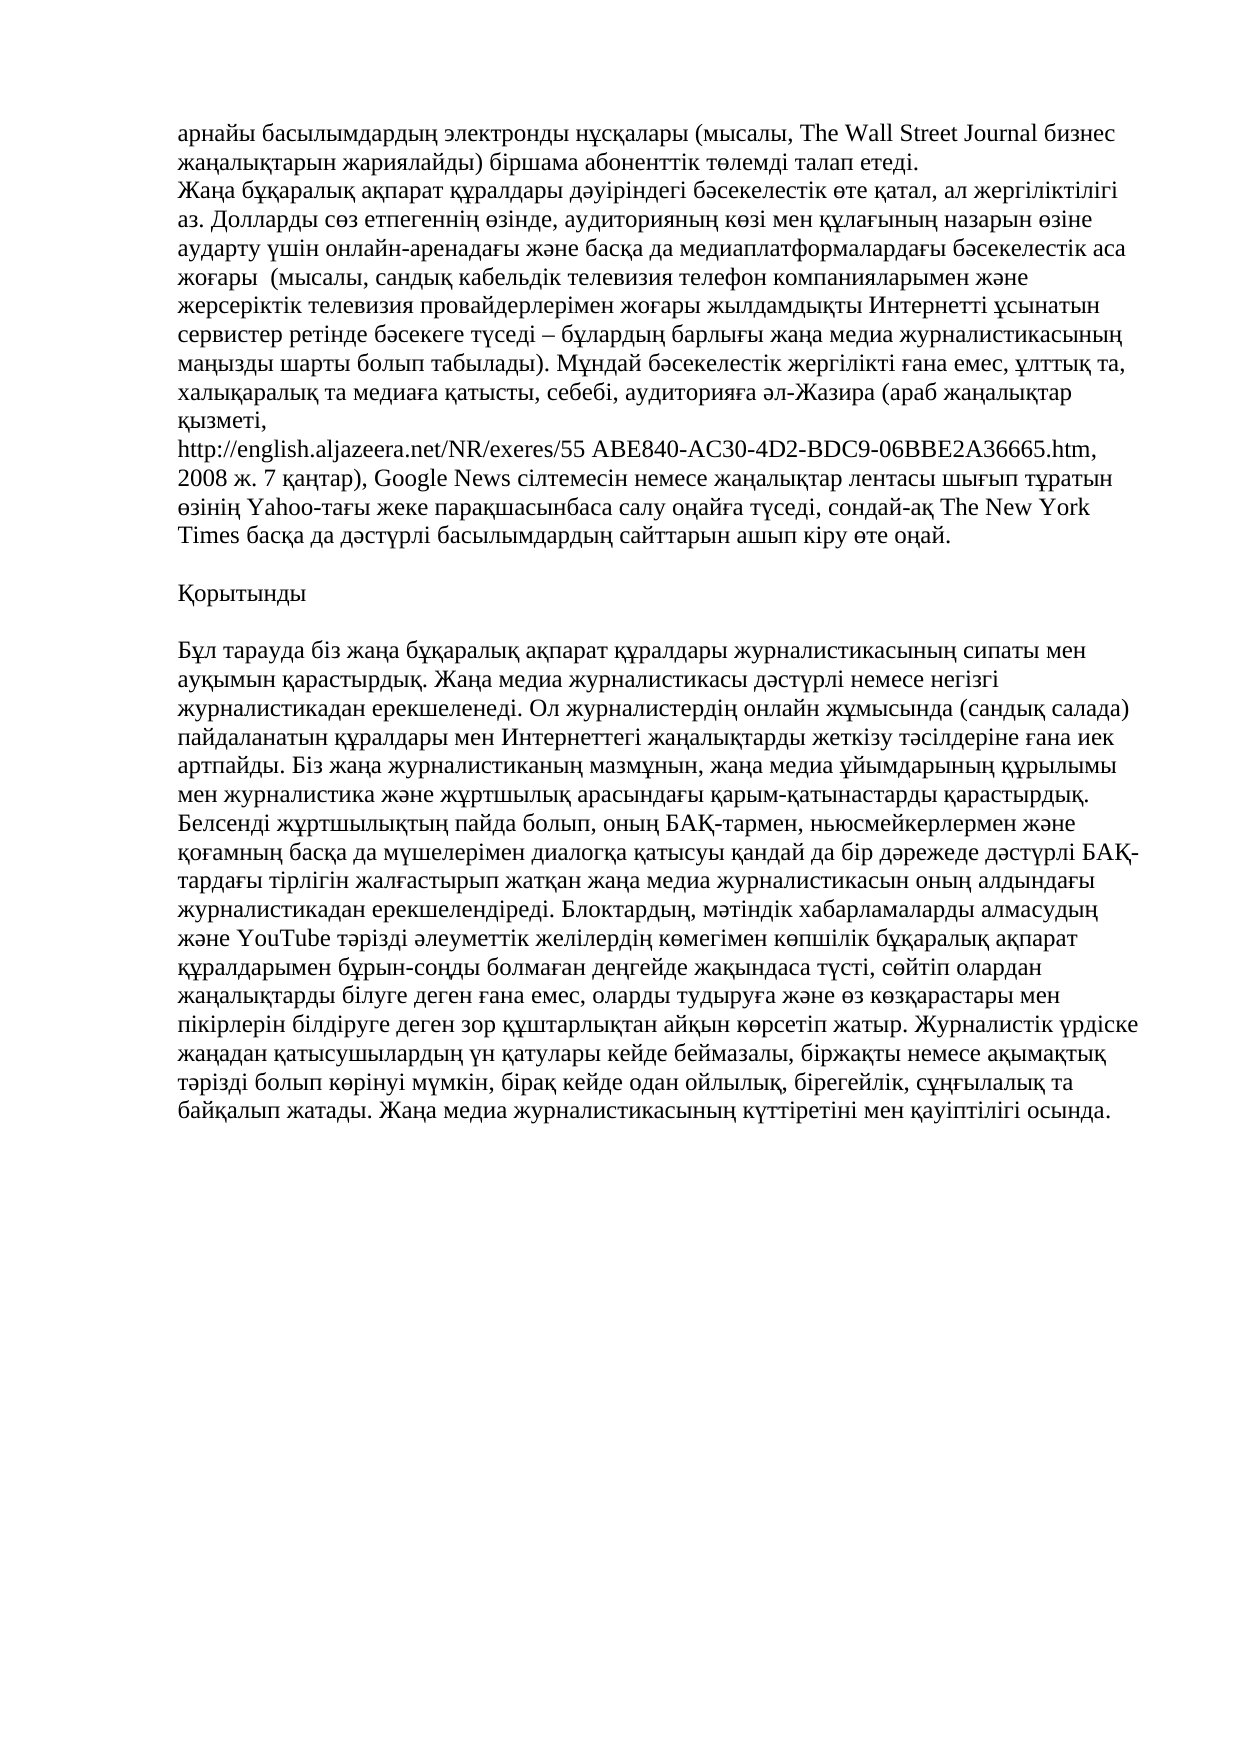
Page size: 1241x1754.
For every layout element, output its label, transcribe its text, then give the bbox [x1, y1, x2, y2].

text 2008 ж. 7 қаңтар), Google News сілтемесін немесе жаңалықтар лентасы шығып тұратын өзінің Yahoo-тағы жеке парақшасынбаса салу оңайға түседі, сондай-ақ The New York Times басқа да дәстүрлі басылымдардың сайттарын ашып кіру өте оңай. [177, 463, 1152, 549]
text Белсенді жұртшылықтың пайда болып, оның БАҚ-тармен, ньюсмейкерлермен және қоғамның басқа да мүшелерімен диалогқа қатысуы қандай да бір дәрежеде дәстүрлі БАҚ-тардағы тірлігін жалғастырып жатқан жаңа медиа журналистикасын оның алдындағы журналистикадан ерекшелендіреді. Блоктардың, мәтіндік хабарламаларды алмасудың және YouTube тәрізді әлеуметтік желілердің көмегімен көпшілік бұқаралық ақпарат құралдарымен бұрын-соңды болмаған деңгейде жақындаса түсті, сөйтіп олардан жаңалықтарды білуге деген ғана емес, оларды тудыруға және өз көзқарастары мен пікірлерін білдіруге деген зор құштарлықтан айқын көрсетіп жатыр. Журналистік үрдіске жаңадан қатысушылардың үн қатулары кейде беймазалы, біржақты немесе ақымақтық тәрізді болып көрінуі мүмкін, бірақ кейде одан ойлылық, бірегейлік, сұңғылалық та байқалып жатады. Жаңа медиа журналистикасының күттіретіні мен қауіптілігі осында. [177, 808, 1152, 1124]
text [177, 118, 1152, 176]
text Жаңа бұқаралық ақпарат құралдары дәуіріндегі бәсекелестік өте қатал, ал жергіліктілігі аз. Долларды сөз етпегеннің өзінде, аудиторияның көзі мен құлағының назарын өзіне аударту үшін онлайн-аренадағы және басқа да медиаплатформалардағы бәсекелестік аса жоғары (мысалы, сандық кабельдік телевизия телефон компанияларымен және жерсеріктік телевизия провайдерлерімен жоғары жылдамдықты Интернетті ұсынатын сервистер ретінде бәсекеге түседі – бұлардың барлығы жаңа медиа журналистикасының маңызды шарты болып табылады). Мұндай бәсекелестік жергілікті ғана емес, ұлттық та, халықаралық та медиаға қатысты, себебі, аудиторияға әл-Жазира (араб жаңалықтар қызметі, [177, 176, 1152, 434]
text Бұл тарауда біз жаңа бұқаралық ақпарат құралдары журналистикасының сипаты мен ауқымын қарастырдық. Жаңа медиа журналистикасы дәстүрлі немесе негізгі журналистикадан ерекшеленеді. Ол журналистердің онлайн жұмысында (сандық салада) пайдаланатын құралдары мен Интернеттегі жаңалықтарды жеткізу тәсілдеріне ғана иек артпайды. Біз жаңа журналистиканың мазмұнын, жаңа медиа ұйымдарының құрылымы мен журналистика және жұртшылық арасындағы қарым-қатынастарды қарастырдық. [177, 636, 1152, 808]
text http://english.aljazeera.net/NR/exeres/55 ABE840-AC30-4D2-BDC9-06BBE2A36665.htm, [177, 434, 1152, 463]
text Қорытынды [177, 578, 1152, 607]
